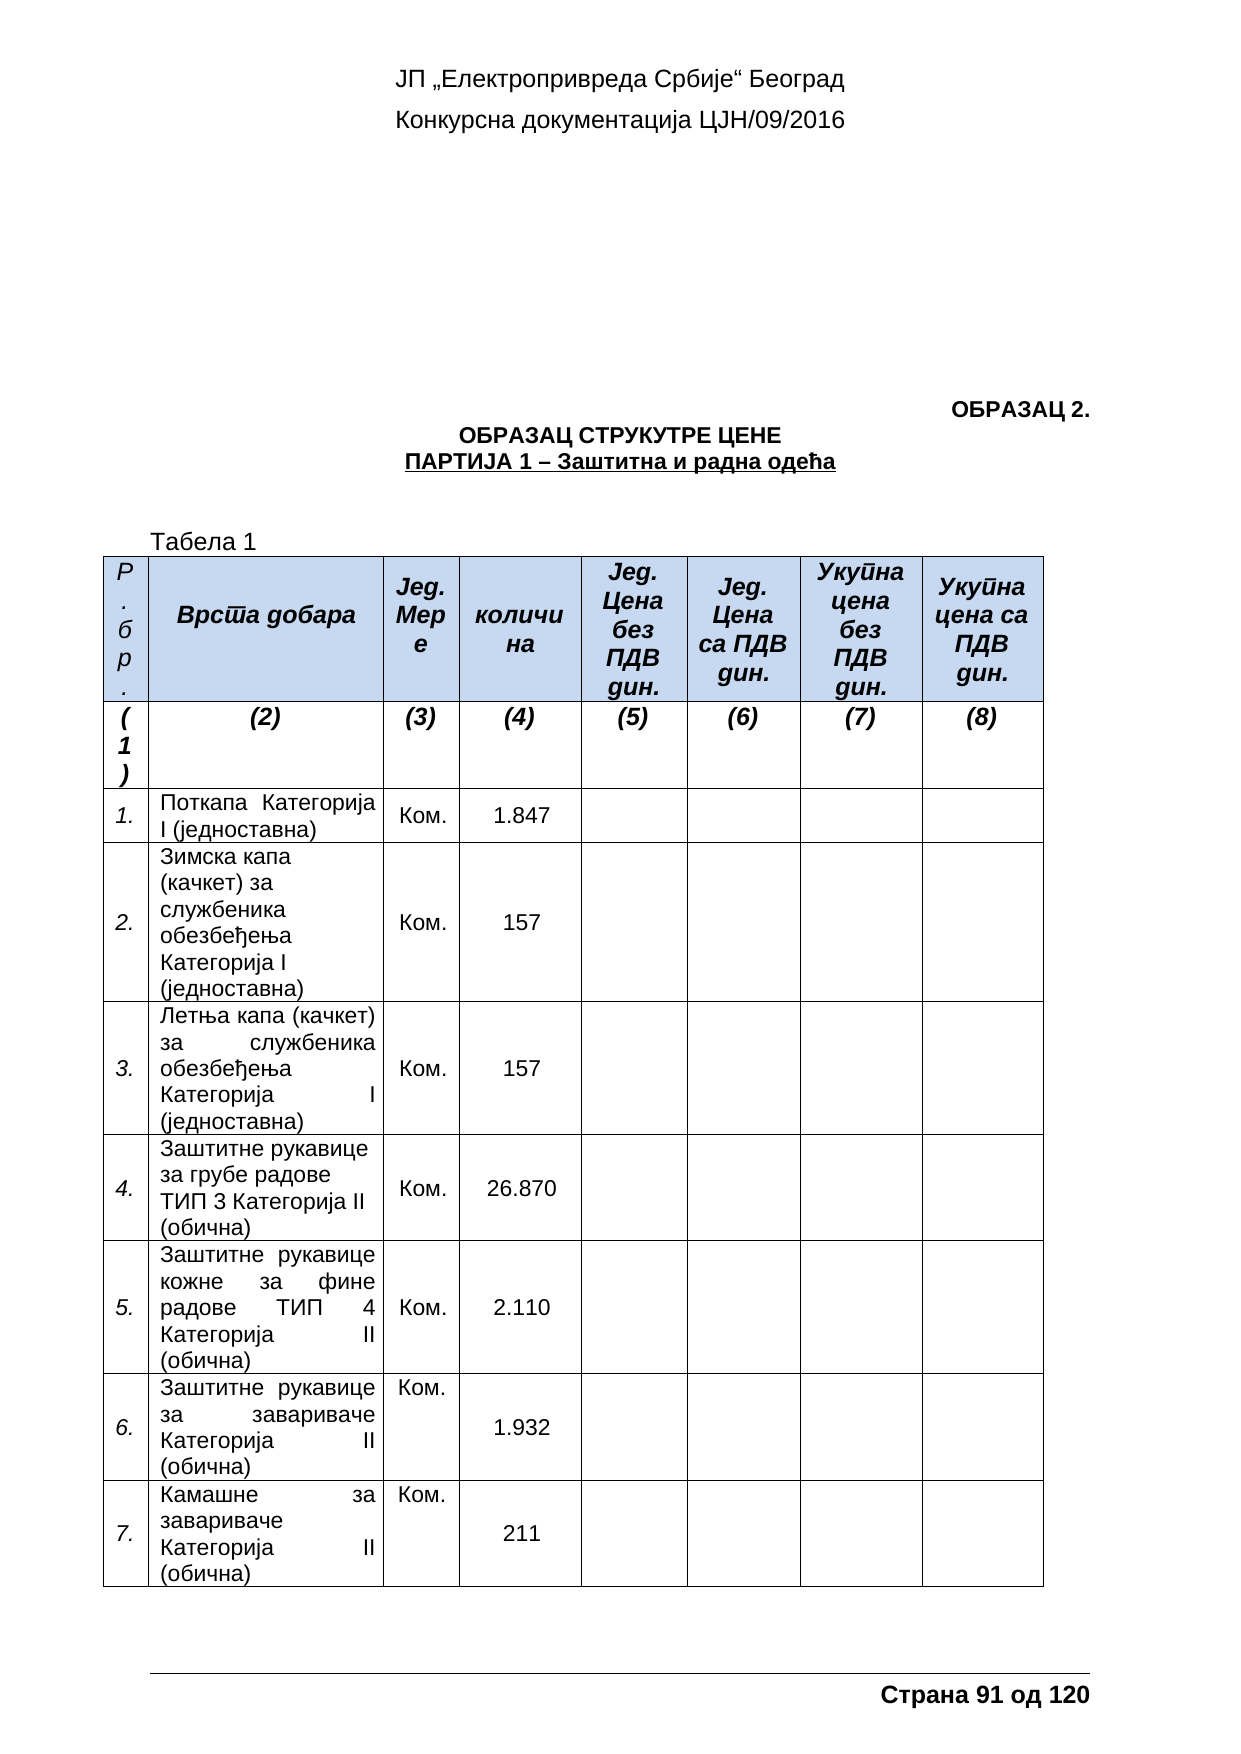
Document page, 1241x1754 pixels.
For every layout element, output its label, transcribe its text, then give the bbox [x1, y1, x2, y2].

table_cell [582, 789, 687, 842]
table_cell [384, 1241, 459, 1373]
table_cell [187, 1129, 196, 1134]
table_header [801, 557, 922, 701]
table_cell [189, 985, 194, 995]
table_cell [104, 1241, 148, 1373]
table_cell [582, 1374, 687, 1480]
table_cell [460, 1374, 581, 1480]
text ОБРАЗАЦ 2. [150, 396, 1090, 422]
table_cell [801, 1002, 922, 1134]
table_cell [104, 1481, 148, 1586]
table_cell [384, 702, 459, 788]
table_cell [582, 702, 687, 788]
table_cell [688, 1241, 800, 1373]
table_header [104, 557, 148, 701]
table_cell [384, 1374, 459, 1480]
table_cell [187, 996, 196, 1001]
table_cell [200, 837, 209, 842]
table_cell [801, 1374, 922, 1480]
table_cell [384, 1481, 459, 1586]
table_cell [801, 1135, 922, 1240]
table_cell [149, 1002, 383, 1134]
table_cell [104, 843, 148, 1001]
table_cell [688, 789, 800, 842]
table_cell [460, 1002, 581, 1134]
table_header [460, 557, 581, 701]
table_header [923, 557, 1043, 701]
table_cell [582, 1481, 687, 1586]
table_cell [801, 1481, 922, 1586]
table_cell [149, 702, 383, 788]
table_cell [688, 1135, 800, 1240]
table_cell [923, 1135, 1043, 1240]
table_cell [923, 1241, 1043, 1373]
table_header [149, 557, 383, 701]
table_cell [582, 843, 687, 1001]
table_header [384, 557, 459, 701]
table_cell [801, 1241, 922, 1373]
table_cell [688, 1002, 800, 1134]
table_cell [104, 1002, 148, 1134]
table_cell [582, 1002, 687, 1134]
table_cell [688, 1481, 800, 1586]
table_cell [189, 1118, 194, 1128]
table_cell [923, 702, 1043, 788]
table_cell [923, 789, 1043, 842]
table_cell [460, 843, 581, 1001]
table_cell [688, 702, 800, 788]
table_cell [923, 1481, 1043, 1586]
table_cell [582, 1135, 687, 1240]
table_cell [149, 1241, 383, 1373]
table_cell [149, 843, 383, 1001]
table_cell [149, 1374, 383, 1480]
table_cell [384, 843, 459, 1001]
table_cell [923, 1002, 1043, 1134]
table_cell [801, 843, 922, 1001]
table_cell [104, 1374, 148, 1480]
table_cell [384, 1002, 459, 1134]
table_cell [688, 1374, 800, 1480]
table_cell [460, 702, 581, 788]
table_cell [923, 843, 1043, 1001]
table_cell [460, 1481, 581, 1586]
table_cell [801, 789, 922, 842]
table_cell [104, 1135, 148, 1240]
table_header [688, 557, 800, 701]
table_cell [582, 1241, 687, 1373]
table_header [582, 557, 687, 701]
text ПАРТИЈА 1 – Заштитна и радна одећа [150, 448, 1090, 475]
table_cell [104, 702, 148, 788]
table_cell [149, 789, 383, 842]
text ОБРАЗАЦ СТРУКУТРЕ ЦЕНЕ [150, 422, 1090, 448]
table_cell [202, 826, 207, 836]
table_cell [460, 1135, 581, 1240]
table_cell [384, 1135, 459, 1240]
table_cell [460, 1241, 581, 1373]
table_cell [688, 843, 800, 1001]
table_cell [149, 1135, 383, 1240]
text Табела 1 [150, 527, 1090, 556]
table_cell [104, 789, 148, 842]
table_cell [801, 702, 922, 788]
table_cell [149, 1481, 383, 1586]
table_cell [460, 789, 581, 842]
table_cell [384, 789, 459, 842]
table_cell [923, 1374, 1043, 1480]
